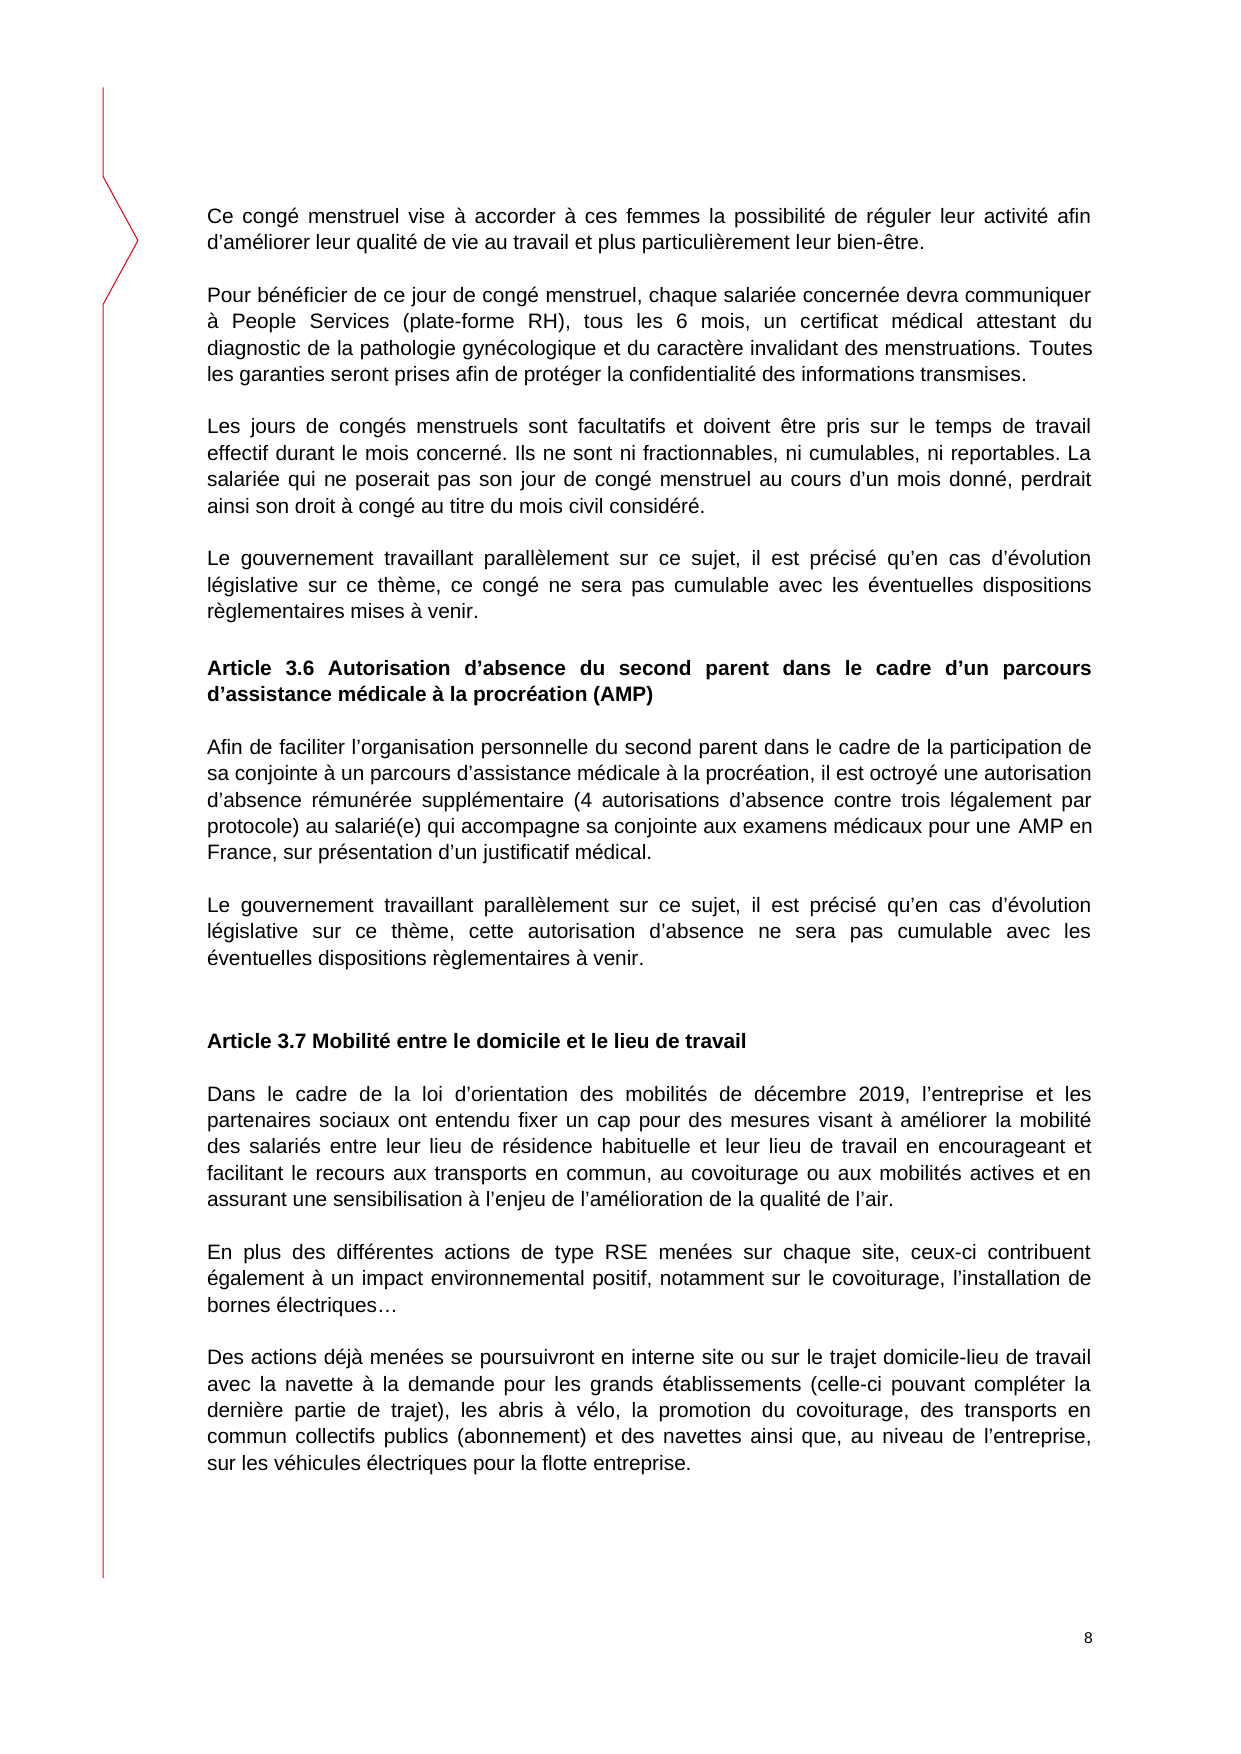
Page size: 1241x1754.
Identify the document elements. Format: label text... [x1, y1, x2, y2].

text Le gouvernement travaillant parallèlement sur ce sujet, il est précisé qu’en cas d’évolution législative sur ce thème, ce congé ne sera pas cumulable avec les éventuelles dispositions règlementaires mises à venir. [207, 546, 1092, 623]
text Dans le cadre de la loi d’orientation des mobilités de décembre 2019, l’entreprise et les partenaires sociaux ont entendu fixer un cap pour des mesures visant à améliorer la mobilité des salariés entre leur lieu de résidence habituelle et leur lieu de travail en encourageant et facilitant le recours aux transports en commun, au covoiturage ou aux mobilités actives et en assurant une sensibilisation à l’enjeu de l’amélioration de la qualité de l’air. [207, 1082, 1092, 1211]
text Le gouvernement travaillant parallèlement sur ce sujet, il est précisé qu’en cas d’évolution législative sur ce thème, cette autorisation d’absence ne sera pas cumulable avec les éventuelles dispositions règlementaires à venir. [207, 893, 1092, 969]
text Pour bénéficier de ce jour de congé menstruel, chaque salariée concernée devra communiquer à People Services (plate-forme RH), tous les 6 mois, un certificat médical attestant du diagnostic de la pathologie gynécologique et du caractère invalidant des menstruations. Toutes les garanties seront prises afin de protéger la confidentialité des informations transmises. [207, 283, 1092, 386]
text Les jours de congés menstruels sont facultatifs et doivent être pris sur le temps de travail effectif durant le mois concerné. Ils ne sont ni fractionnables, ni cumulables, ni reportables. La salariée qui ne poserait pas son jour de congé menstruel au cours d’un mois donné, perdrait ainsi son droit à congé au titre du mois civil considéré. [207, 414, 1092, 517]
text Article 3.7 Mobilité entre le domicile et le lieu de travail [207, 1029, 1092, 1053]
text Afin de faciliter l’organisation personnelle du second parent dans le cadre de la participation de sa conjointe à un parcours d’assistance médicale à la procréation, il est octroyé une autorisation d’absence rémunérée supplémentaire (4 autorisations d’absence contre trois légalement par protocole) au salarié(e) qui accompagne sa conjointe aux examens médicaux pour une AMP en France, sur présentation d’un justificatif médical. [207, 735, 1092, 864]
text Article 3.6 Autorisation d’absence du second parent dans le cadre d’un parcours d’assistance médicale à la procréation (AMP) [207, 656, 1092, 706]
text En plus des différentes actions de type RSE menées sur chaque site, ceux-ci contribuent également à un impact environnemental positif, notamment sur le covoiturage, l’installation de bornes électriques… [207, 1240, 1092, 1316]
text Ce congé menstruel vise à accorder à ces femmes la possibilité de réguler leur activité afin d’améliorer leur qualité de vie au travail et plus particulièrement leur bien-être. [207, 177, 1092, 254]
text Des actions déjà menées se poursuivront en interne site ou sur le trajet domicile-lieu de travail avec la navette à la demande pour les grands établissements (celle-ci pouvant compléter la dernière partie de trajet), les abris à vélo, la promotion du covoiturage, des transports en commun collectifs publics (abonnement) et des navettes ainsi que, au niveau de l’entreprise, sur les véhicules électriques pour la flotte entreprise. [207, 1345, 1092, 1474]
